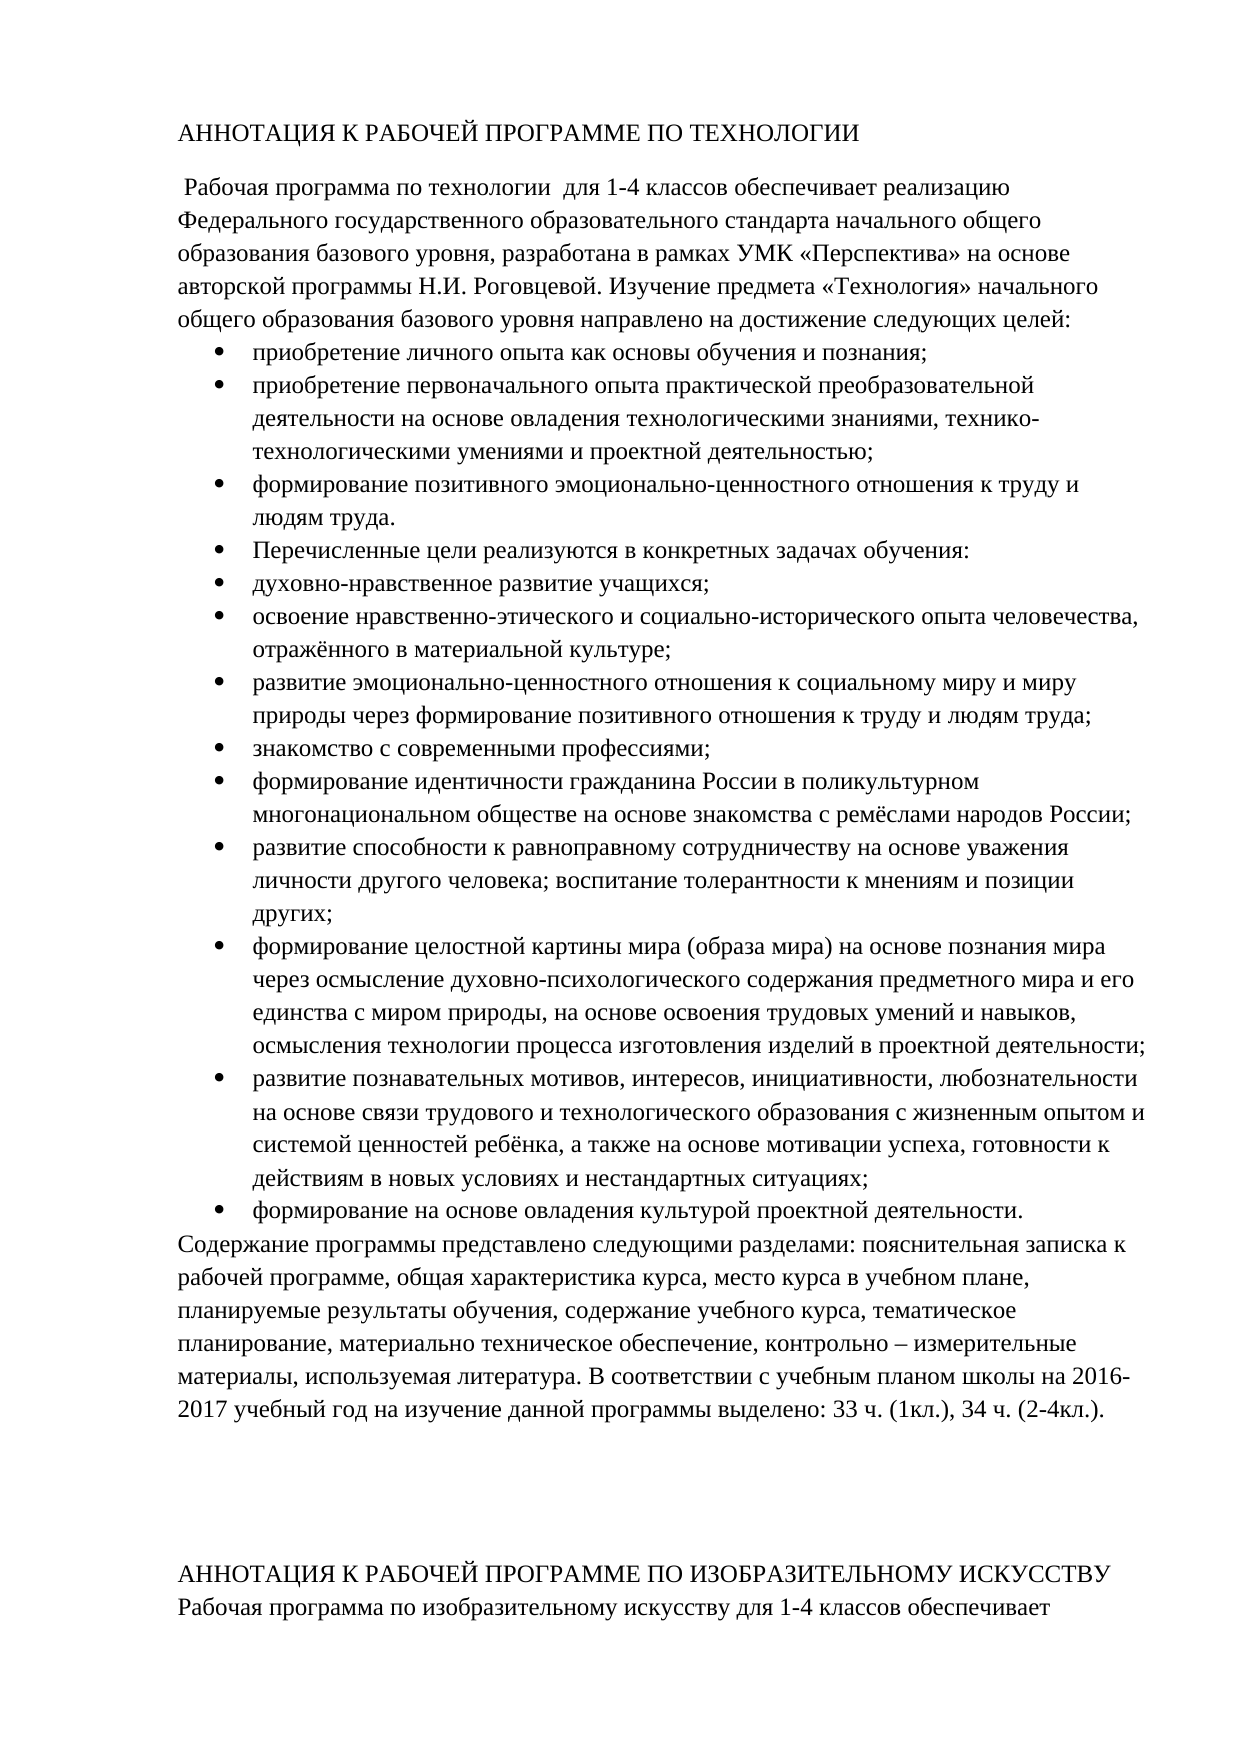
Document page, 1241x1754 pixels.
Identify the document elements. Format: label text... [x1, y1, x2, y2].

list Перечисленные цели реализуются в конкретных задачах обучения: [215, 535, 1152, 564]
list формирование целостной картины мира (образа мира) на основе познания мира через осмысление духовно-психологического содержания предметного мира и его единства с миром природы, на основе освоения трудовых умений и навыков, осмысления технологии процесса изготовления изделий в проектной деятельности; [215, 931, 1152, 1059]
list развитие способности к равноправному сотрудничеству на основе уважения личности другого человека; воспитание толерантности к мнениям и позиции других; [215, 832, 1152, 927]
text Рабочая программа по технологии для 1-4 классов обеспечивает реализацию Федерального государственного образовательного стандарта начального общего образования базового уровня, разработана в рамках УМК «Перспектива» на основе авторской программы Н.И. Роговцевой. Изучение предмета «Технология» начального общего образования базового уровня направлено на достижение следующих целей: [177, 172, 1152, 333]
list формирование на основе овладения культурой проектной деятельности. [215, 1196, 1152, 1224]
list знакомство с современными профессиями; [215, 733, 1152, 762]
list формирование позитивного эмоционально-ценностного отношения к труду и людям труда. [215, 469, 1152, 531]
list приобретение личного опыта как основы обучения и познания; [215, 337, 1152, 366]
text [177, 1559, 1152, 1621]
list формирование идентичности гражданина России в поликультурном многонациональном обществе на основе знакомства с ремёслами народов России; [215, 766, 1152, 828]
list духовно-нравственное развитие учащихся; [215, 568, 1152, 597]
list освоение нравственно-этического и социально-исторического опыта человечества, отражённого в материальной культуре; [215, 601, 1152, 663]
text Содержание программы представлено следующими разделами: пояснительная записка к рабочей программе, общая характеристика курса, место курса в учебном плане, планируемые результаты обучения, содержание учебного курса, тематическое планирование, материально техническое обеспечение, контрольно – измерительные материалы, используемая литература. В соответствии с учебным планом школы на 2016-2017 учебный год на изучение данной программы выделено: 33 ч. (1кл.), 34 ч. (2-4кл.). [177, 1229, 1152, 1422]
list развитие эмоционально-ценностного отношения к социальному миру и миру природы через формирование позитивного отношения к труду и людям труда; [215, 667, 1152, 729]
list приобретение первоначального опыта практической преобразовательной деятельности на основе овладения технологическими знаниями, технико-технологическими умениями и проектной деятельностью; [215, 370, 1152, 465]
text АННОТАЦИЯ К РАБОЧЕЙ ПРОГРАММЕ ПО ТЕХНОЛОГИИ [177, 118, 1152, 147]
list развитие познавательных мотивов, интересов, инициативности, любознательности на основе связи трудового и технологического образования с жизненным опытом и системой ценностей ребёнка, а также на основе мотивации успеха, готовности к действиям в новых условиях и нестандартных ситуациях; [215, 1063, 1152, 1191]
